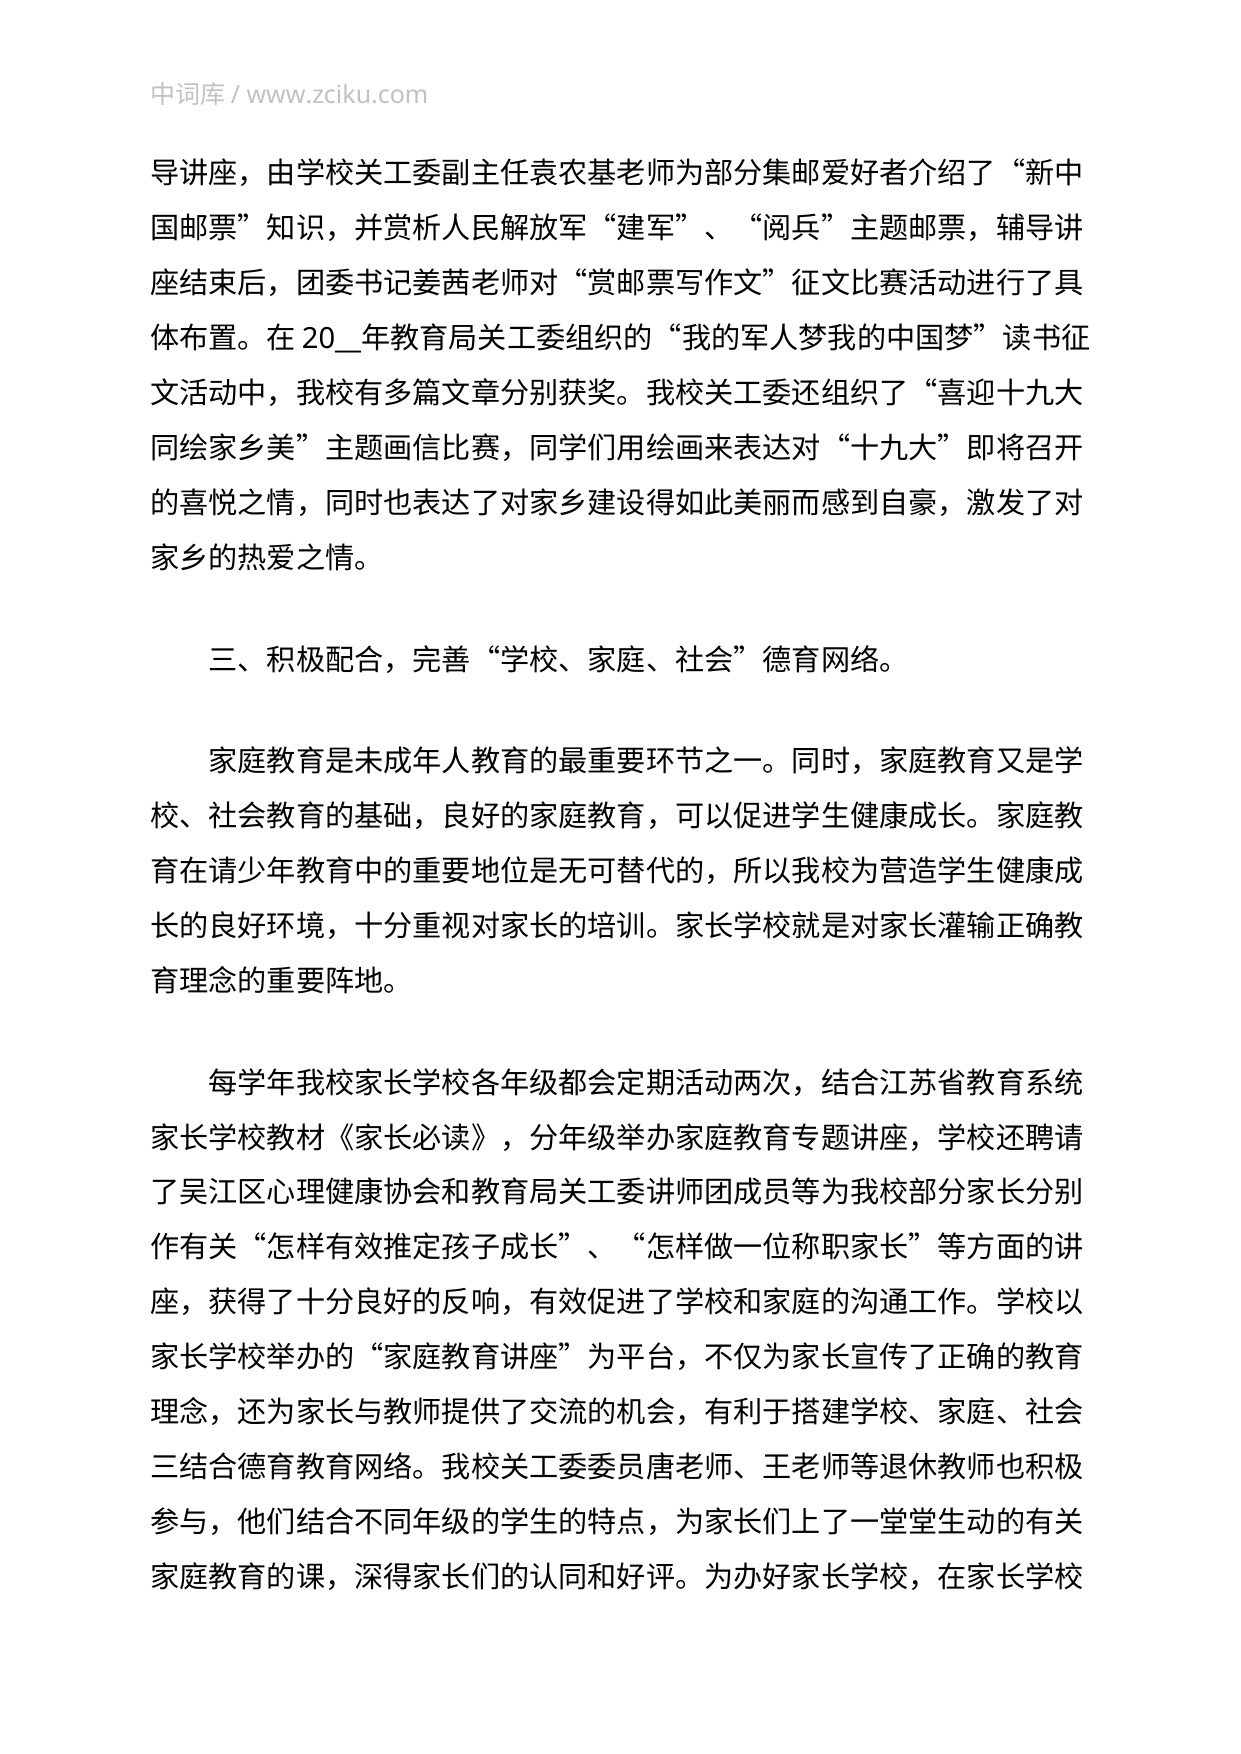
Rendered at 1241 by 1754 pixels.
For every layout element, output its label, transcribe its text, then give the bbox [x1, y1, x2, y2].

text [150, 1059, 1090, 1596]
text 家庭教育是未成年人教育的最重要环节之一。同时，家庭教育又是学校、社会教育的基础，良好的家庭教育，可以促进学生健康成长。家庭教育在请少年教育中的重要地位是无可替代的，所以我校为营造学生健康成长的良好环境，十分重视对家长的培训。家长学校就是对家长灌输正确教育理念的重要阵地。 [150, 738, 1090, 1000]
text 三、积极配合，完善“学校、家庭、社会”德育网络。 [150, 636, 1090, 678]
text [150, 150, 1090, 577]
